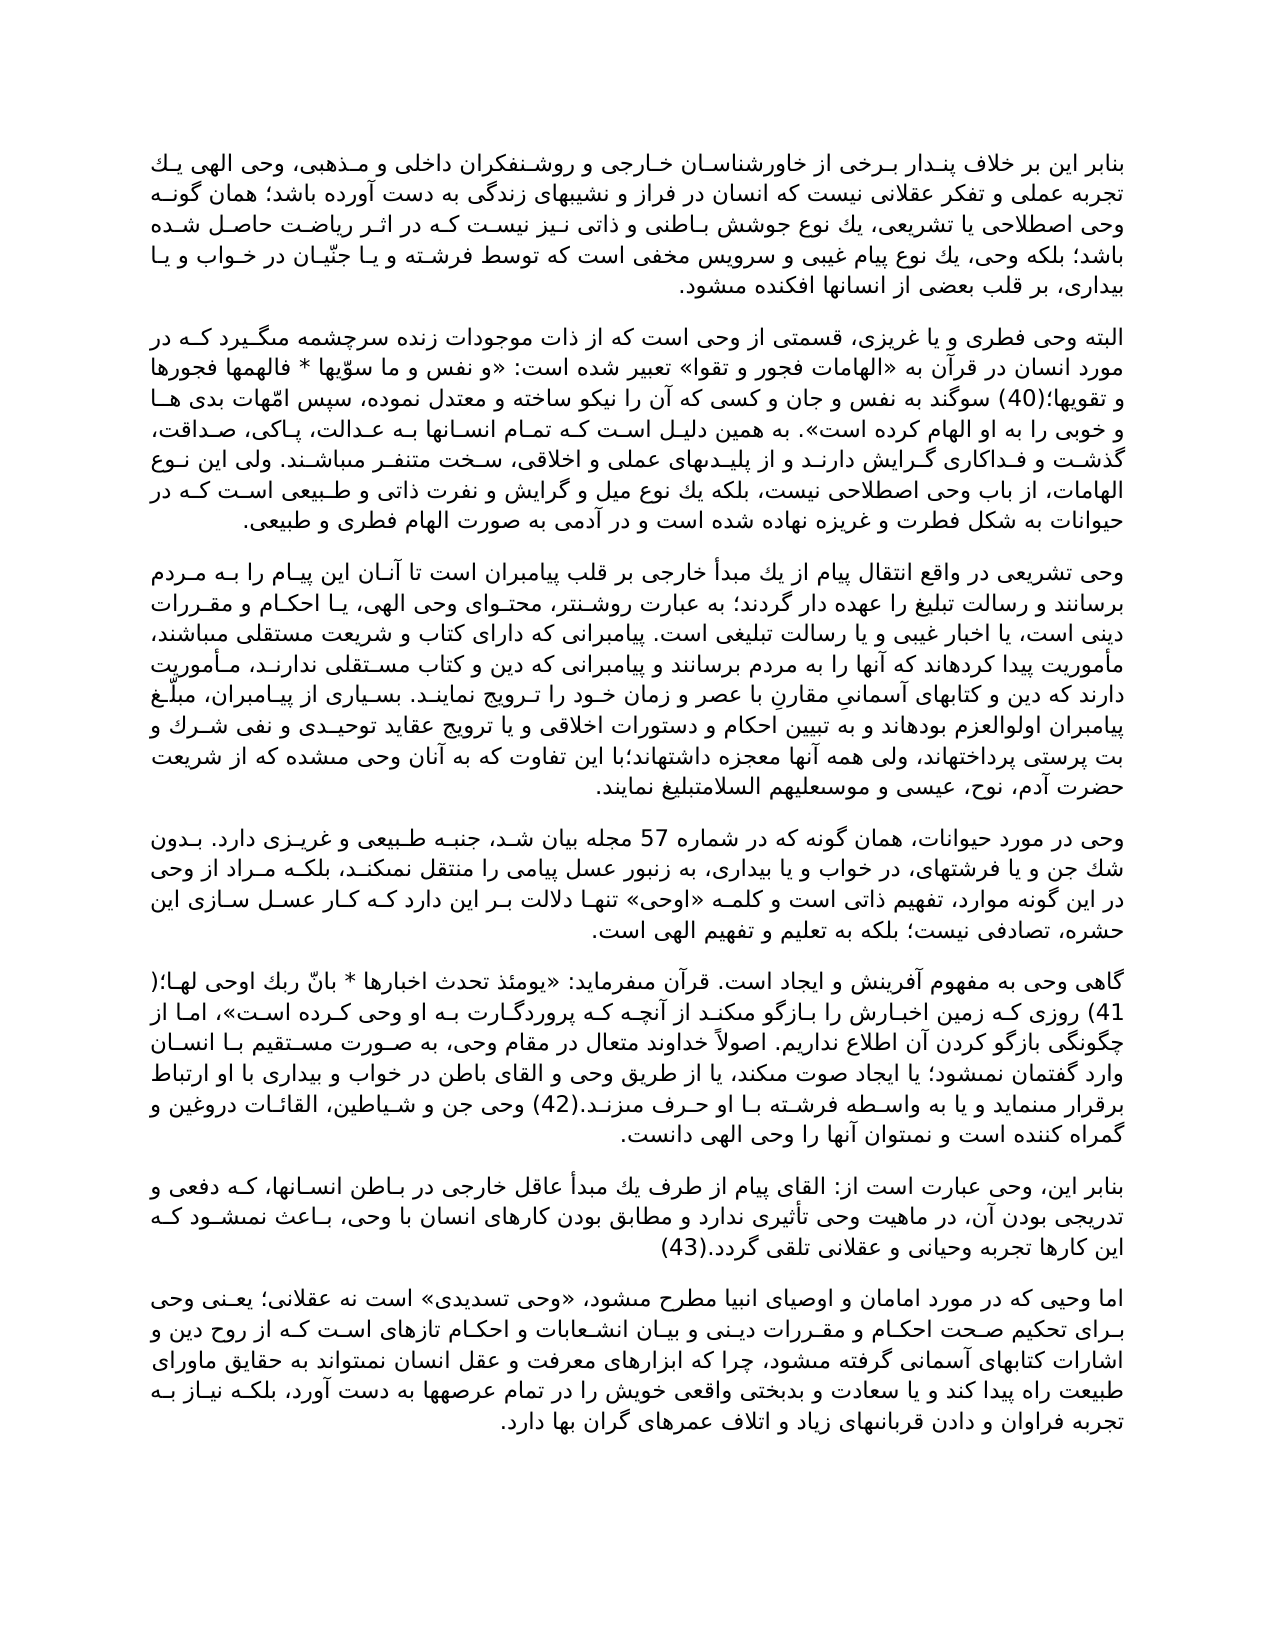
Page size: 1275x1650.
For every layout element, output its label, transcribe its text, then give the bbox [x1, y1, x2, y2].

text بنابر اين بر خلاف پندار برخى از خاورشناسان خارجى و روشنفكران داخلى و مذهبى، وحى الهى يك تجربه عملى و تفكر عقلانى نيست كه انسان در فراز و نشيب‏هاى زندگى به دست آورده باشد؛ همان گونه وحى اصطلاحى يا تشريعى، يك نوع جوشش باطنى و ذاتى نيز نيست كه در اثر رياضت حاصل شده باشد؛ بلكه وحى، يك نوع پيام غيبى و سرويس مخفى است كه توسط فرشته و يا جنّيان در خواب و يا بيدارى، بر قلب بعضى از انسان‏ها افكنده مى‏شود. [150, 150, 1125, 299]
text وحى تشريعى در واقع انتقال پيام از يك مبدأ خارجى بر قلب پيامبران است تا آنان اين پيام را به مردم برسانند و رسالت تبليغ را عهده دار گردند؛ به عبارت روشن‏تر، محتواى وحى الهى، يا احكام و مقررات دينى است، يا اخبار غيبى و يا رسالت تبليغى است. پيامبرانى كه داراى كتاب و شريعت مستقلى مى‏باشند، مأموريت پيدا كرده‏اند كه آنها را به مردم برسانند و پيامبرانى كه دين و كتاب مستقلى ندارند، مأموريت دارند كه دين و كتاب‏هاى آسمانىِ مقارنِ با عصر و زمان خود را ترويج نمايند. بسيارى از پيامبران، مبلّغ پيامبران اولوالعزم بوده‏اند و به تبيين احكام و دستورات اخلاقى و يا ترويج عقايد توحيدى و نفى شرك و بت پرستى پرداخته‏اند، ولى همه آنها معجزه داشته‏اند؛با اين تفاوت كه به آنان وحى مى‏شده كه از شريعت حضرت آدم، نوح، عيسى و موسى‏عليهم السلام‏تبليغ نمايند. [150, 559, 1125, 800]
text اما وحيى كه در مورد امامان و اوصياى انبيا مطرح مى‏شود، «وحى تسديدى» است نه عقلانى؛ يعنى وحى براى تحكيم صحت احكام و مقررات دينى و بيان انشعابات و احكام تازه‏اى است كه از روح دين و اشارات كتاب‏هاى آسمانى گرفته مى‏شود، چرا كه ابزارهاى معرفت و عقل انسان نمى‏تواند به حقايق ماوراى طبيعت راه پيدا كند و يا سعادت و بدبختى واقعى خويش را در تمام عرصه‏ها به دست آورد، بلكه نياز به تجربه فراوان و دادن قربانى‏هاى زياد و اتلاف عمرهاى گران بها دارد. [150, 1286, 1125, 1435]
text گاهى وحى به مفهوم آفرينش و ايجاد است. قرآن مى‏فرمايد: «يومئذ تحدث اخبارها * بانّ ربك اوحى لها؛(41) روزى كه زمين اخبارش را بازگو مى‏كند از آنچه كه پروردگارت به او وحى كرده است»، اما از چگونگى بازگو كردن آن اطلاع نداريم. اصولاً خداوند متعال در مقام وحى، به صورت مستقيم با انسان وارد گفتمان نمى‏شود؛ يا ايجاد صوت مى‏كند، يا از طريق وحى و القاى باطن در خواب و بيدارى با او ارتباط برقرار مى‏نمايد و يا به واسطه فرشته با او حرف مى‏زند.(42) وحى جن و شياطين، القائات دروغين و گمراه كننده است و نمى‏توان آنها را وحى الهى دانست. [150, 968, 1125, 1148]
text البته وحى فطرى و يا غريزى، قسمتى از وحى است كه از ذات موجودات زنده سرچشمه مى‏گيرد كه در مورد انسان در قرآن به «الهامات فجور و تقوا» تعبير شده است: «و نفس و ما سوّيها * فالهمها فجورها و تقويها؛(40) سوگند به نفس و جان و كسى كه آن را نيكو ساخته و معتدل نموده، سپس امّهات بدى ها و خوبى را به او الهام كرده است». به همين دليل است كه تمام انسان‏ها به عدالت، پاكى، صداقت، گذشت و فداكارى گرايش دارند و از پليدى‏هاى عملى و اخلاقى، سخت متنفر مى‏باشند. ولى اين نوع الهامات، از باب وحى اصطلاحى نيست، بلكه يك نوع ميل و گرايش و نفرت ذاتى و طبيعى است كه در حيوانات به شكل فطرت و غريزه نهاده شده است و در آدمى به صورت الهام فطرى و طبيعى. [150, 324, 1125, 534]
text بنابر اين، وحى عبارت است از: القاى پيام از طرف يك مبدأ عاقل خارجى در باطن انسان‏ها، كه دفعى و تدريجى بودن آن، در ماهيت وحى تأثيرى ندارد و مطابق بودن كارهاى انسان با وحى، باعث نمى‏شود كه اين كارها تجربه وحيانى و عقلانى تلقى گردد.(43) [150, 1173, 1125, 1261]
text وحى در مورد حيوانات، همان گونه كه در شماره 57 مجله بيان شد، جنبه طبيعى و غريزى دارد. بدون شك جن و يا فرشته‏اى، در خواب و يا بيدارى، به زنبور عسل پيامى را منتقل نمى‏كند، بلكه مراد از وحى در اين گونه موارد، تفهيم ذاتى است و كلمه «اوحى» تنها دلالت بر اين دارد كه كار عسل سازى اين حشره، تصادفى نيست؛ بلكه به تعليم و تفهيم الهى است. [150, 825, 1125, 943]
